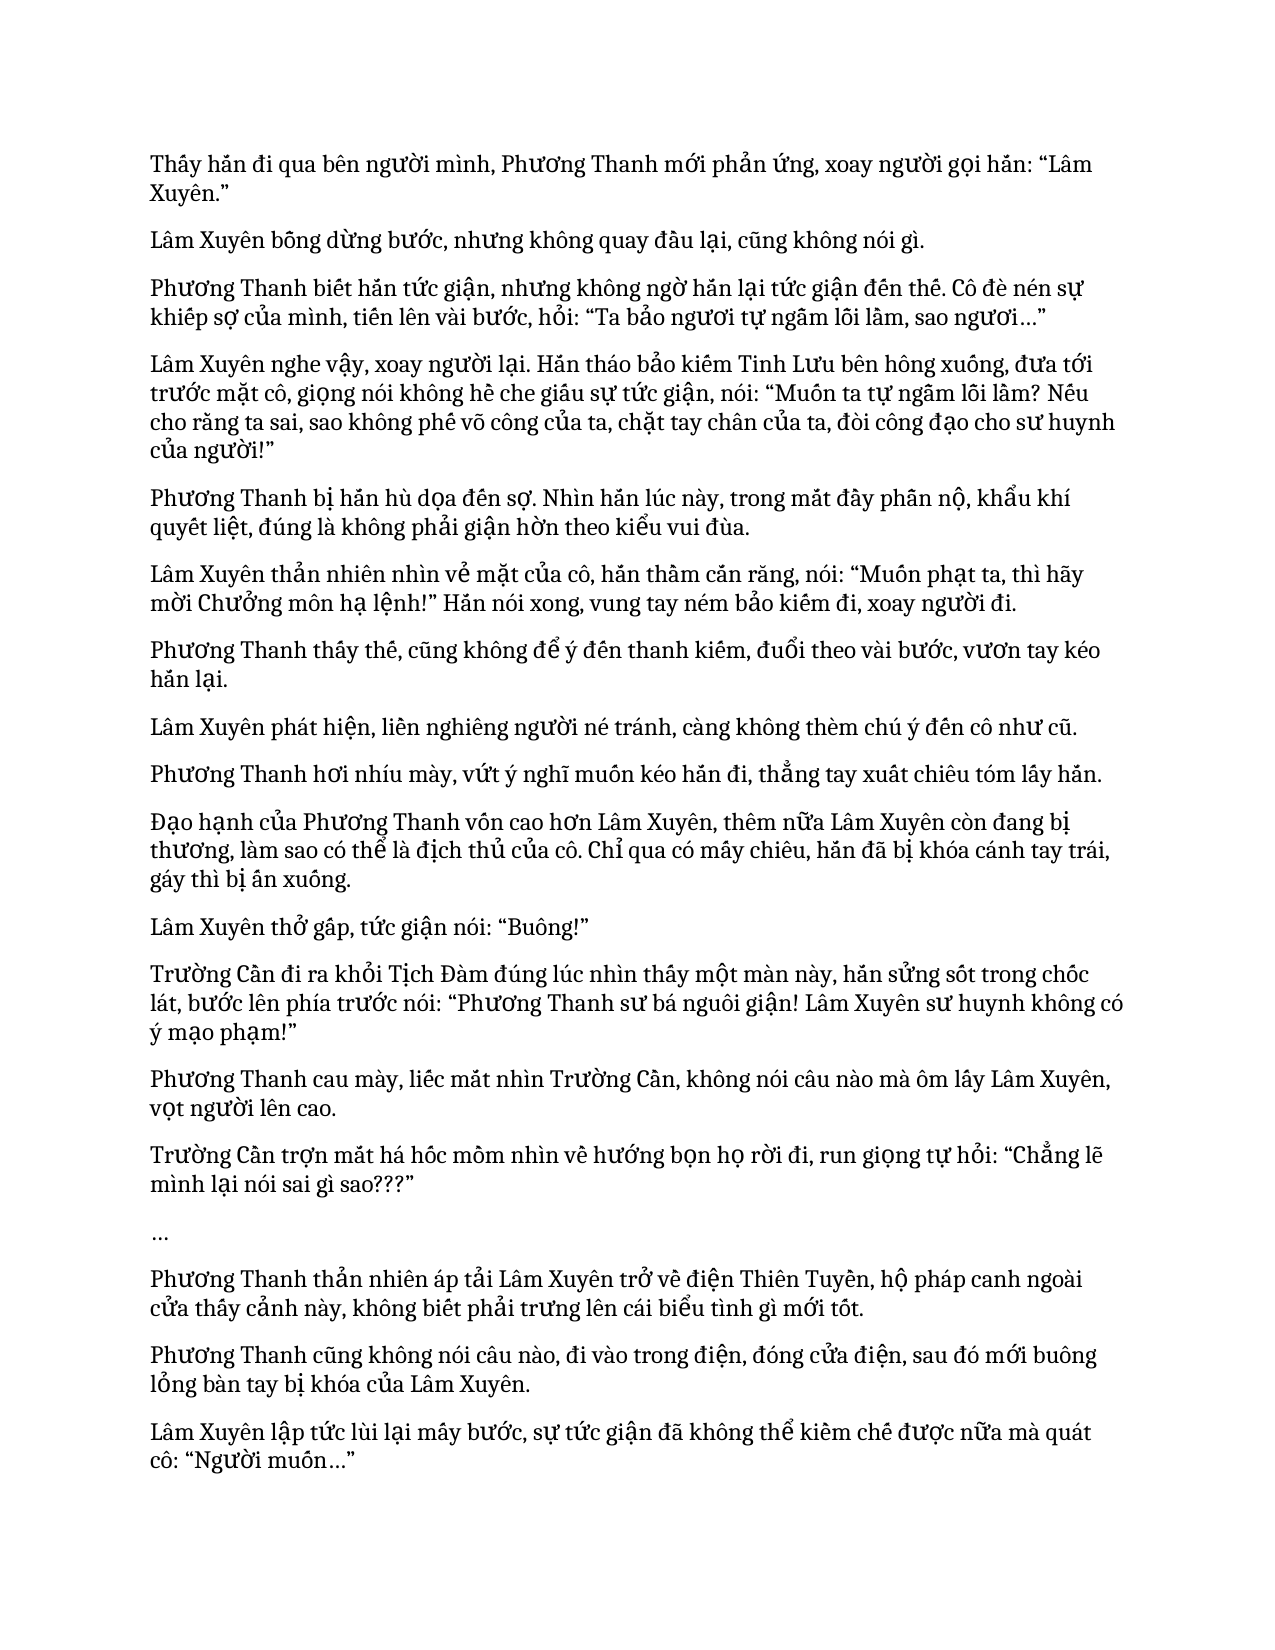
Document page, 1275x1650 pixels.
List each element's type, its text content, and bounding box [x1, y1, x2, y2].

text Phương Thanh cũng không nói câu nào, đi vào trong điện, đóng cửa điện, sau đó mới buông lỏng bàn tay bị khóa của Lâm Xuyên. [150, 1341, 1125, 1399]
text Lâm Xuyên lập tức lùi lại mấy bước, sự tức giận đã không thể kiềm chế được nữa mà quát cô: “Người muốn…” [150, 1417, 1125, 1475]
text Lâm Xuyên bỗng dừng bước, nhưng không quay đầu lại, cũng không nói gì. [150, 226, 1125, 255]
text Lâm Xuyên thở gấp, tức giận nói: “Buông!” [150, 912, 1125, 941]
text Phương Thanh thấy thế, cũng không để ý đến thanh kiếm, đuổi theo vài bước, vươn tay kéo hắn lại. [150, 636, 1125, 694]
text Lâm Xuyên nghe vậy, xoay người lại. Hắn tháo bảo kiếm Tinh Lưu bên hông xuống, đưa tới trước mặt cô, giọng nói không hề che giấu sự tức giận, nói: “Muốn ta tự ngẫm lỗi lầm? Nếu cho rằng ta sai, sao không phế võ công của ta, chặt tay chân của ta, đòi công đạo cho sư huynh của người!” [150, 350, 1125, 465]
text Phương Thanh cau mày, liếc mắt nhìn Trường Cần, không nói câu nào mà ôm lấy Lâm Xuyên, vọt người lên cao. [150, 1065, 1125, 1122]
text Lâm Xuyên thản nhiên nhìn vẻ mặt của cô, hắn thầm cắn răng, nói: “Muốn phạt ta, thì hãy mời Chưởng môn hạ lệnh!” Hắn nói xong, vung tay ném bảo kiếm đi, xoay người đi. [150, 560, 1125, 617]
text … [150, 1217, 1125, 1246]
text Phương Thanh thản nhiên áp tải Lâm Xuyên trở về điện Thiên Tuyền, hộ pháp canh ngoài cửa thấy cảnh này, không biết phải trưng lên cái biểu tình gì mới tốt. [150, 1265, 1125, 1322]
text Phương Thanh bị hắn hù dọa đến sợ. Nhìn hắn lúc này, trong mắt đầy phẫn nộ, khẩu khí quyết liệt, đúng là không phải giận hờn theo kiểu vui đùa. [150, 484, 1125, 541]
text Phương Thanh hơi nhíu mày, vứt ý nghĩ muốn kéo hắn đi, thẳng tay xuất chiêu tóm lấy hắn. [150, 760, 1125, 789]
text Phương Thanh biết hắn tức giận, nhưng không ngờ hắn lại tức giận đến thế. Cô đè nén sự khiếp sợ của mình, tiến lên vài bước, hỏi: “Ta bảo ngươi tự ngẫm lỗi lầm, sao ngươi…” [150, 274, 1125, 331]
text Đạo hạnh của Phương Thanh vốn cao hơn Lâm Xuyên, thêm nữa Lâm Xuyên còn đang bị thương, làm sao có thể là địch thủ của cô. Chỉ qua có mấy chiêu, hắn đã bị khóa cánh tay trái, gáy thì bị ấn xuống. [150, 807, 1125, 894]
text Trường Cần đi ra khỏi Tịch Đàm đúng lúc nhìn thấy một màn này, hắn sửng sốt trong chốc lát, bước lên phía trước nói: “Phương Thanh sư bá nguôi giận! Lâm Xuyên sư huynh không có ý mạo phạm!” [150, 960, 1125, 1046]
text Lâm Xuyên phát hiện, liền nghiêng người né tránh, càng không thèm chú ý đến cô như cũ. [150, 712, 1125, 741]
text Thấy hắn đi qua bên người mình, Phương Thanh mới phản ứng, xoay người gọi hắn: “Lâm Xuyên.” [150, 150, 1125, 207]
text Trường Cần trợn mắt há hốc mồm nhìn về hướng bọn họ rời đi, run giọng tự hỏi: “Chẳng lẽ mình lại nói sai gì sao???” [150, 1141, 1125, 1199]
